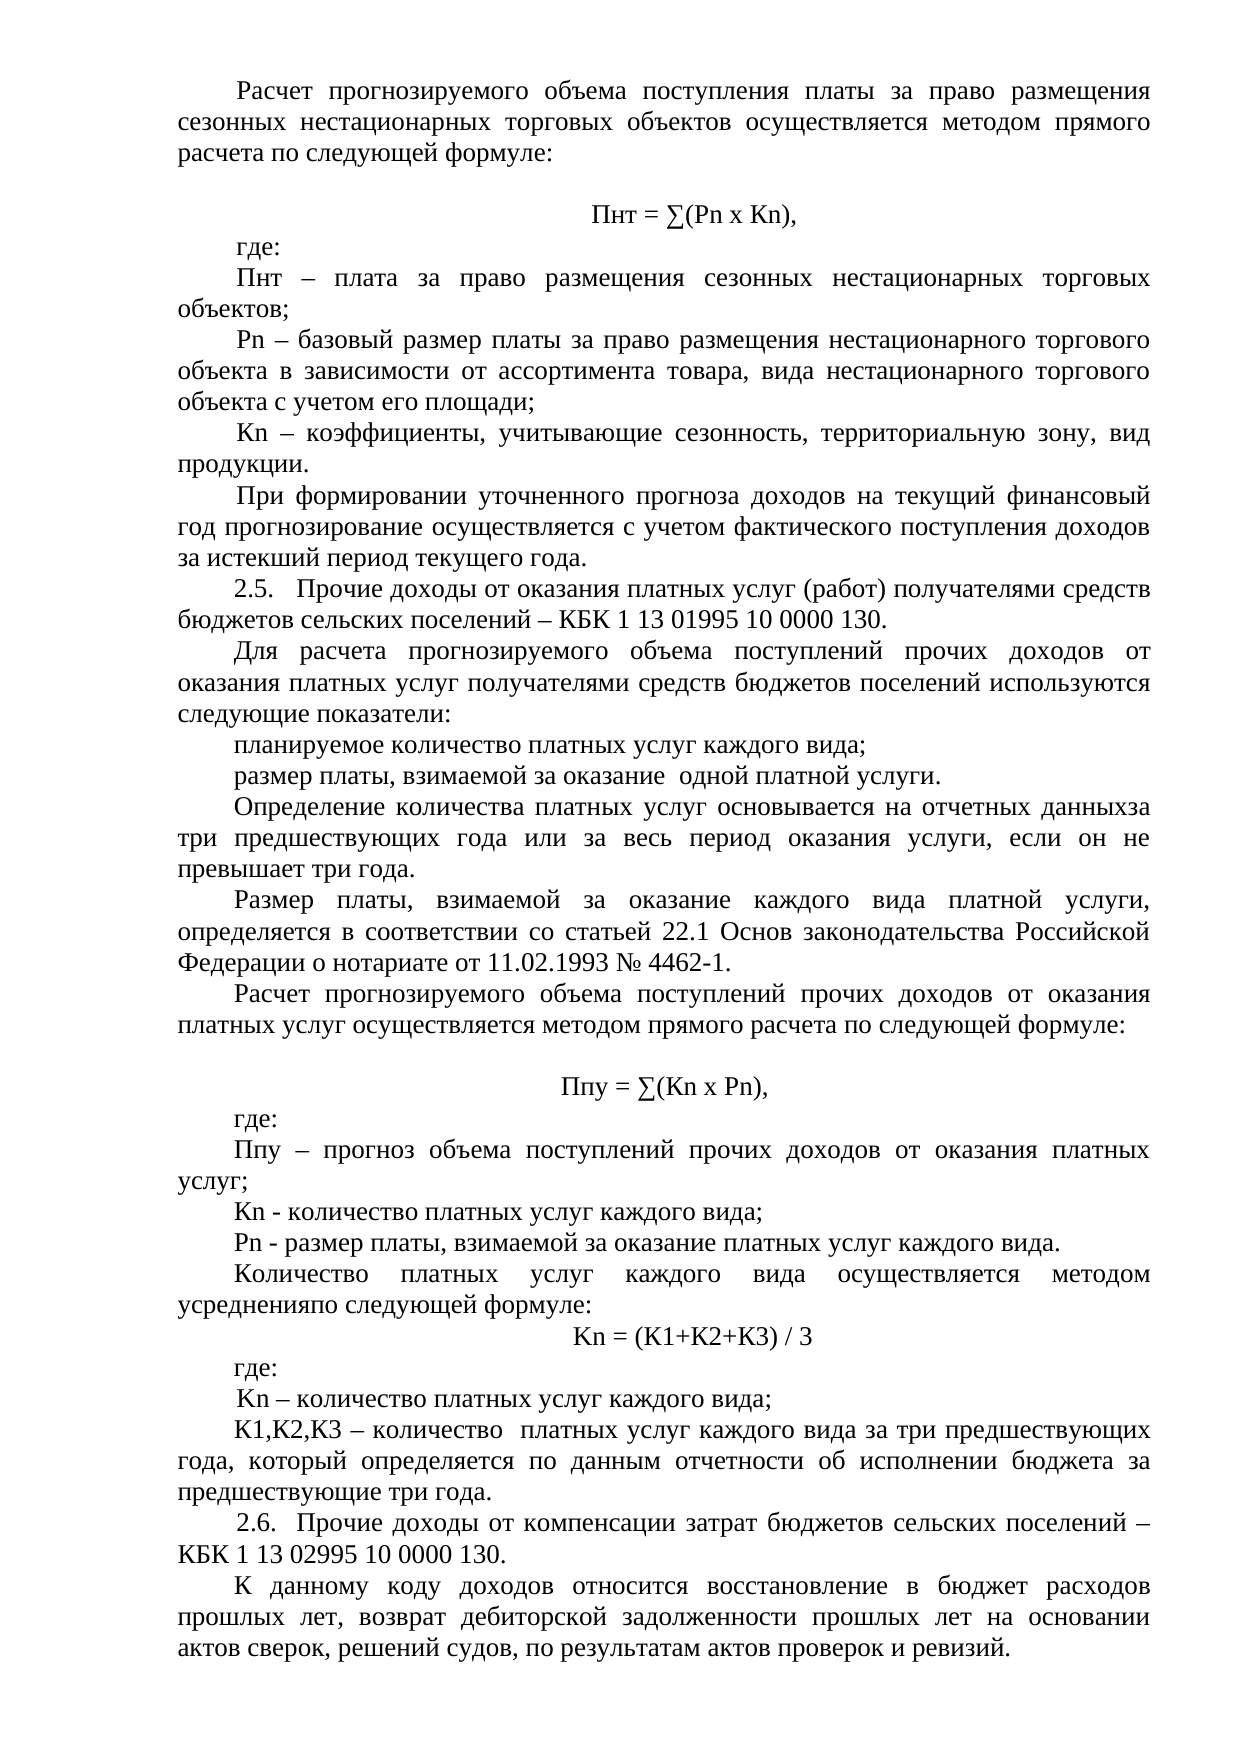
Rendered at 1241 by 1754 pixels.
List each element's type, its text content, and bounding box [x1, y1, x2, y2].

text где: [177, 1351, 1152, 1382]
text где: [177, 1102, 1152, 1133]
text планируемое количество платных услуг каждого вида; [177, 728, 1152, 759]
text При формировании уточненного прогноза доходов на текущий финансовый год прогнозирование осуществляется с учетом фактического поступления доходов за истекший период текущего года. [177, 479, 1152, 572]
text где: [177, 229, 1152, 261]
text Кn – коэффициенты, учитывающие сезонность, территориальную зону, вид продукции. [177, 416, 1152, 479]
text Пнт – плата за право размещения сезонных нестационарных торговых объектов; [177, 261, 1152, 323]
text Kn – количество платных услуг каждого вида; [177, 1382, 1152, 1413]
text К1,К2,К3 – количество платных услуг каждого вида за три предшествующих года, который определяется по данным отчетности об исполнении бюджета за предшествующие три года. [177, 1413, 1152, 1507]
text Расчет прогнозируемого объема поступлений прочих доходов от оказания платных услуг осуществляется методом прямого расчета по следующей формуле: [177, 977, 1152, 1039]
text Количество платных услуг каждого вида осуществляется методом усредненияпо следующей формуле: [177, 1257, 1152, 1320]
text Для расчета прогнозируемого объема поступлений прочих доходов от оказания платных услуг получателями средств бюджетов поселений используются следующие показатели: [177, 634, 1152, 728]
text К данному коду доходов относится восстановление в бюджет расходов прошлых лет, возврат дебиторской задолженности прошлых лет на основании актов сверок, решений судов, по результатам актов проверок и ревизий. [177, 1569, 1152, 1662]
text 2.6. Прочие доходы от компенсации затрат бюджетов сельских поселений – КБК 1 13 02995 10 0000 130. [177, 1507, 1152, 1569]
text Ппу = ∑(Кn х Рn), [177, 1071, 1152, 1102]
text Ппу – прогноз объема поступлений прочих доходов от оказания платных услуг; [177, 1133, 1152, 1195]
text Пнт = ∑(Рn х Кn), [177, 198, 1152, 229]
text 2.5. Прочие доходы от оказания платных услуг (работ) получателями средств бюджетов сельских поселений – КБК 1 13 01995 10 0000 130. [177, 572, 1152, 634]
text Рn – базовый размер платы за право размещения нестационарного торгового объекта в зависимости от ассортимента товара, вида нестационарного торгового объекта с учетом его площади; [177, 323, 1152, 416]
text Размер платы, взимаемой за оказание каждого вида платной услуги, определяется в соответствии со статьей 22.1 Основ законодательства Российской Федерации о нотариате от 11.02.1993 № 4462-1. [177, 884, 1152, 977]
text Расчет прогнозируемого объема поступления платы за право размещения сезонных нестационарных торговых объектов осуществляется методом прямого расчета по следующей формуле: [177, 74, 1152, 167]
text Kn = (К1+К2+К3) / 3 [177, 1320, 1152, 1351]
text Рn - размер платы, взимаемой за оказание платных услуг каждого вида. [177, 1226, 1152, 1257]
text размер платы, взимаемой за оказание одной платной услуги. [177, 759, 1152, 790]
text Определение количества платных услуг основывается на отчетных данныхза три предшествующих года или за весь период оказания услуги, если он не превышает три года. [177, 790, 1152, 884]
text Кn - количество платных услуг каждого вида; [177, 1195, 1152, 1226]
